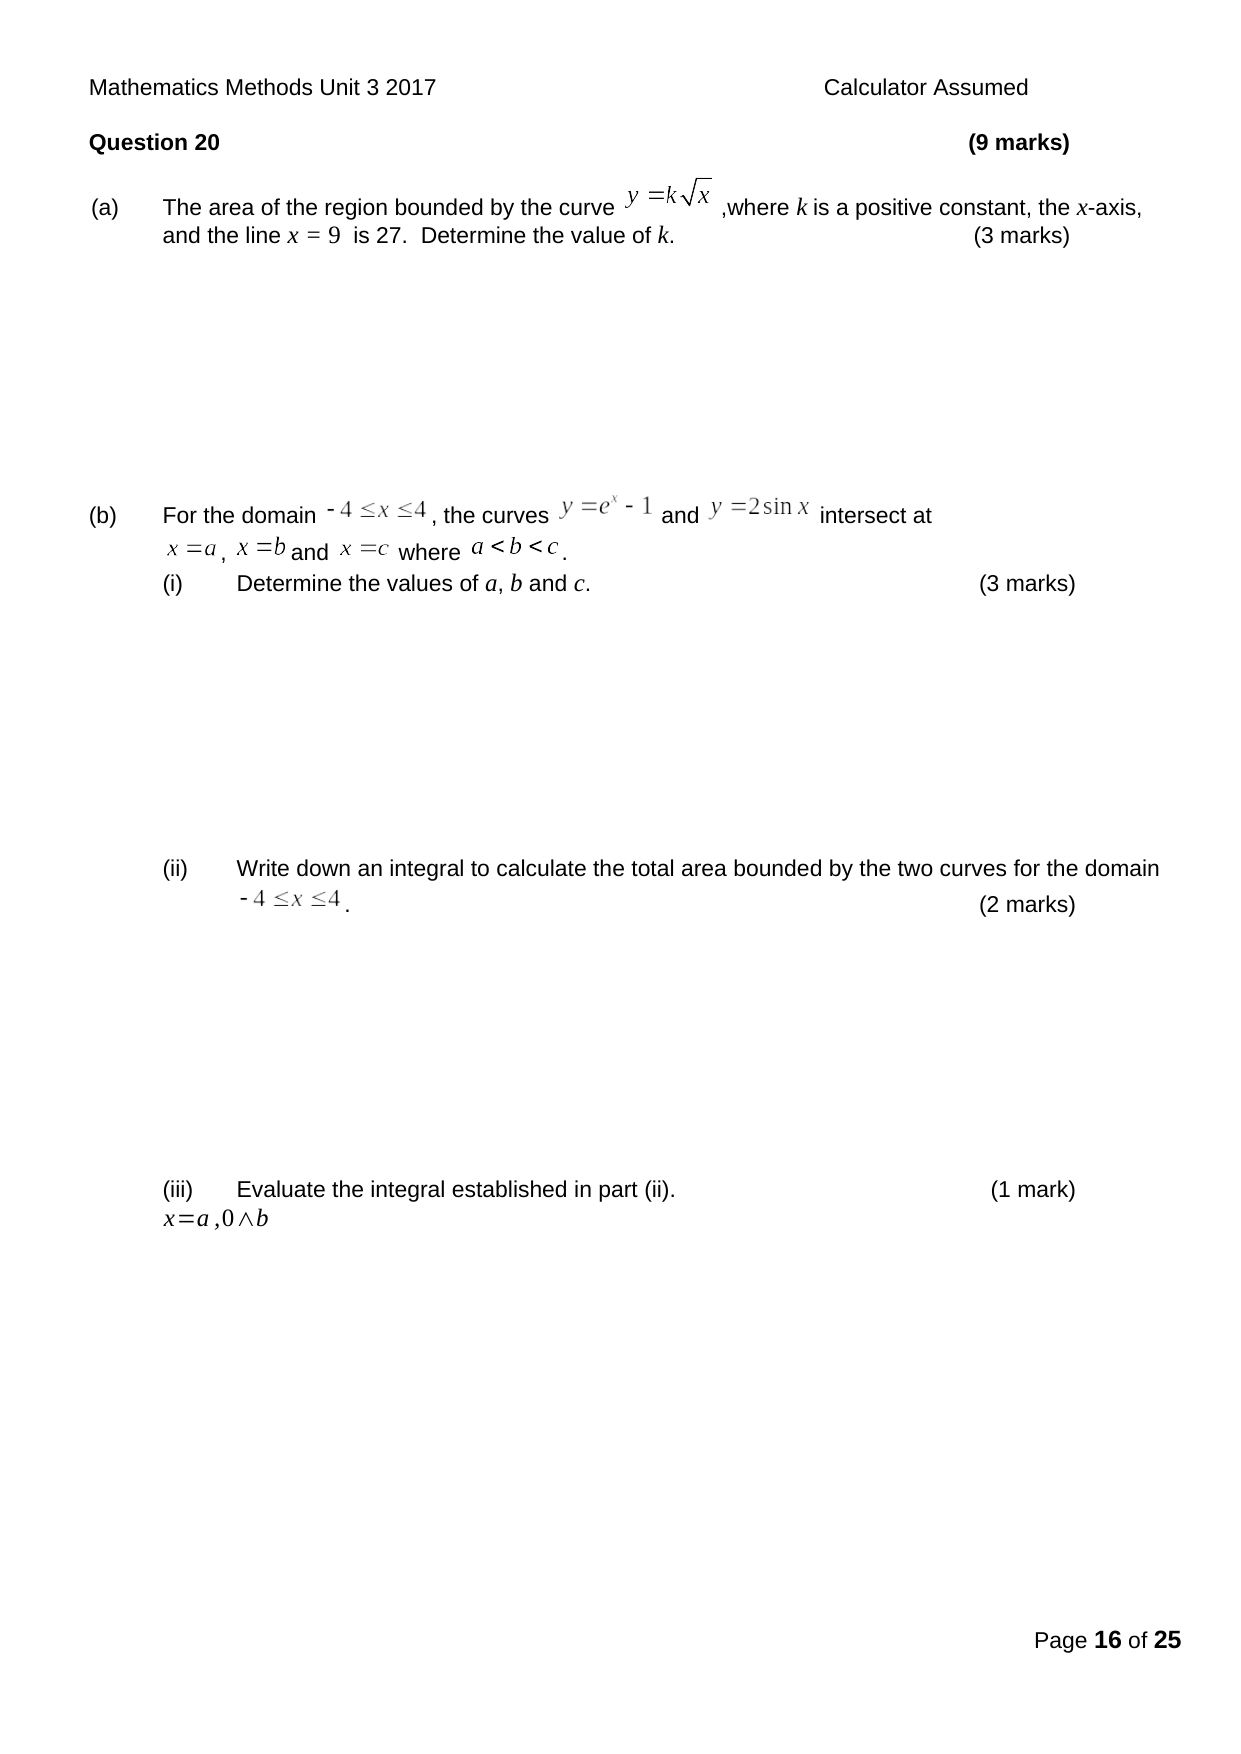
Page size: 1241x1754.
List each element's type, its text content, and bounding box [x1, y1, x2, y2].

text (ii) Write down an integral to calculate the total area bounded by the two curves for the domain . (2 marks) [89, 854, 1181, 918]
text Question 20 (9 marks) [89, 128, 1181, 155]
text (iii) Evaluate the integral established in part (ii). (1 mark) [89, 1176, 1181, 1202]
text intersect when [89, 1204, 1181, 1232]
text (b) For the domain , the curves and intersect at [89, 486, 1181, 529]
text (i) Determine the values of a, b and c. (3 marks) [89, 568, 1181, 596]
text , and where . [89, 531, 1181, 566]
text (a) The area of the region bounded by the curve ,where k is a positive constant, the x-axis, and the line x = 9 is 27. Determine the value of k. (3 marks) [91, 174, 1181, 249]
